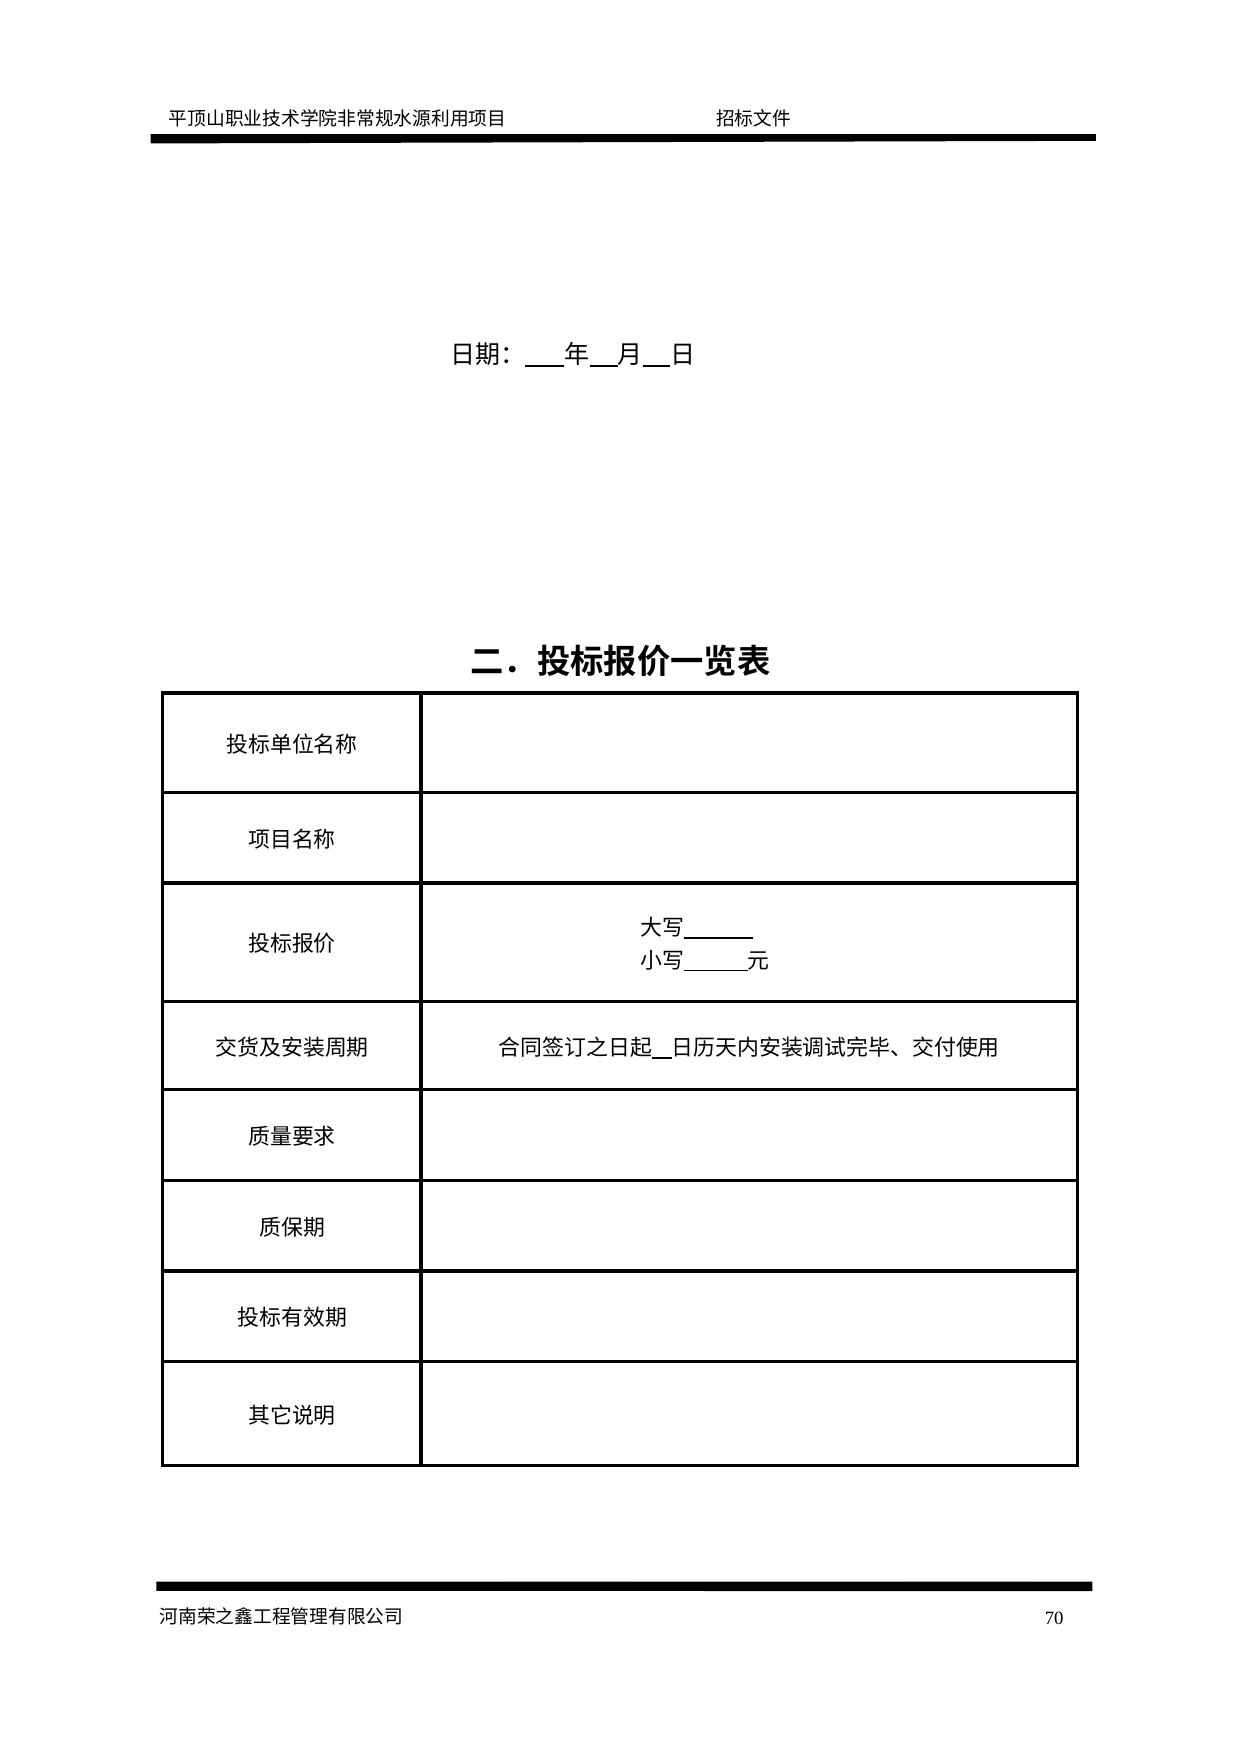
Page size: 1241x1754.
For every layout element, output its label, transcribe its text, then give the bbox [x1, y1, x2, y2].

table_cell [423, 794, 1076, 881]
table_cell [423, 1182, 1076, 1269]
table_cell [423, 1363, 1076, 1464]
table_cell 投标报价 [164, 885, 419, 1000]
table_cell 交货及安装周期 [164, 1003, 419, 1088]
table_cell [423, 1091, 1076, 1179]
table_cell 其它说明 [164, 1363, 419, 1464]
table_cell 质保期 [164, 1182, 419, 1269]
text 日期： 年 月 日 [150, 320, 1090, 385]
table_cell 质量要求 [164, 1091, 419, 1179]
text 二．投标报价一览表 [150, 626, 1090, 691]
table_cell 项目名称 [164, 794, 419, 881]
table_header [423, 695, 1076, 791]
table_header 投标单位名称 [164, 695, 419, 791]
table_cell [423, 1273, 1076, 1360]
table_cell 合同签订之日起 日历天内安装调试完毕、交付使用 [423, 1003, 1076, 1088]
table_cell 大写 小写 元 [423, 885, 1076, 1000]
table_cell 投标有效期 [164, 1273, 419, 1360]
